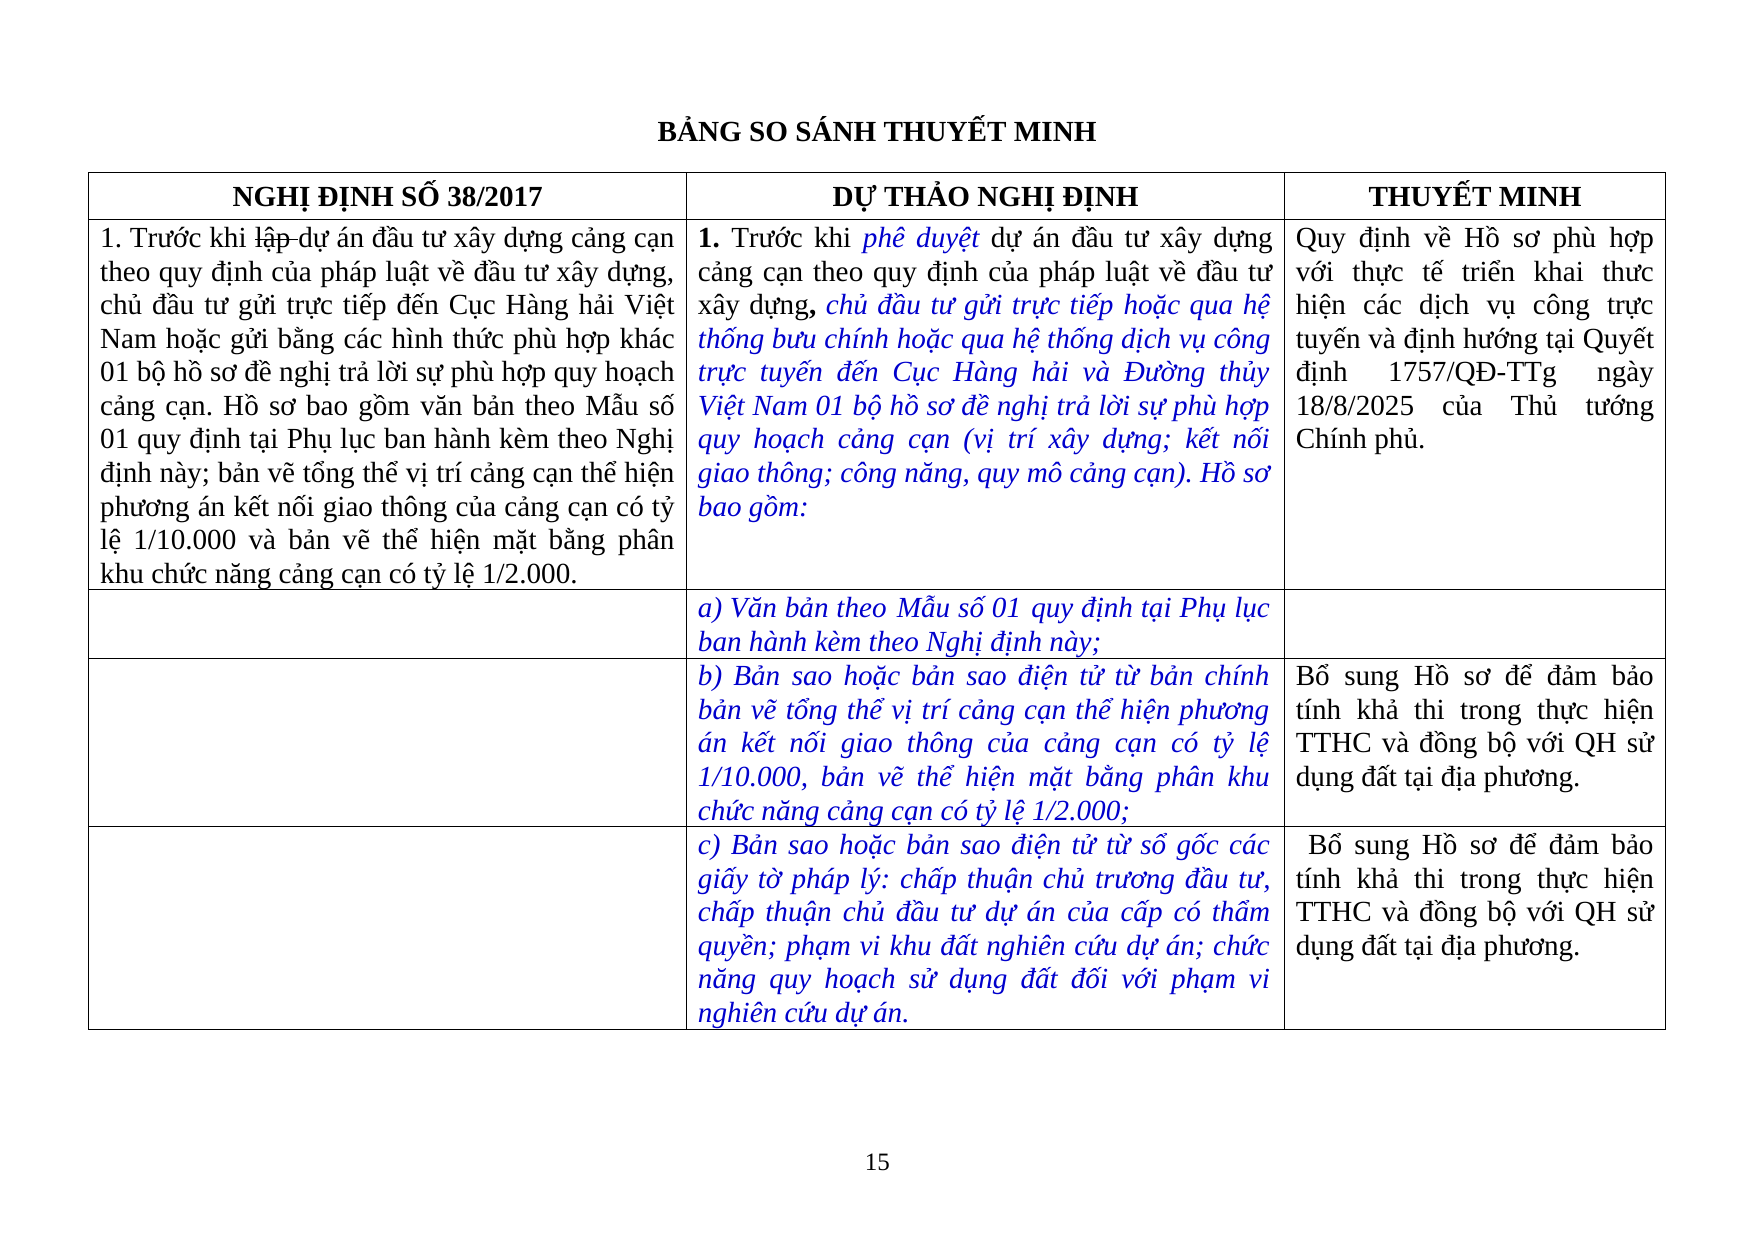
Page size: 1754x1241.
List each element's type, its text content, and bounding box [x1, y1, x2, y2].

table_cell Bổ sung Hồ sơ để đảm bảo tính khả thi trong thực hiện TTHC và đồng bộ với QH sử dụng đất tại địa phương. [1285, 659, 1665, 826]
table_header BẢNG SO SÁNH THUYẾT MINH [89, 89, 1665, 172]
table_cell Quy định về Hồ sơ phù hợp với thực tế triển khai thưc hiện các dịch vụ công trực tuyến và định hướng tại Quyết định 1757/QĐ-TTg ngày 18/8/2025 của Thủ tướng Chính phủ. [1285, 220, 1665, 589]
table_cell 1. Trước khi phê duyệt dự án đầu tư xây dựng cảng cạn theo quy định của pháp luật về đầu tư xây dựng, chủ đầu tư gửi trực tiếp hoặc qua hệ thống bưu chính hoặc qua hệ thống dịch vụ công trực tuyến đến Cục Hàng hải và Đường thủy Việt Nam 01 bộ hồ sơ đề nghị trả lời sự phù hợp quy hoạch cảng cạn (vị trí xây dựng; kết nối giao thông; công năng, quy mô cảng cạn). Hồ sơ bao gồm: [687, 220, 1284, 589]
table_cell a) Văn bản theo Mẫu số 01 quy định tại Phụ lục ban hành kèm theo Nghị định này; [687, 590, 1284, 657]
table_cell [89, 659, 686, 826]
table_cell NGHỊ ĐỊNH SỐ 38/2017 [89, 173, 686, 219]
table_cell Bổ sung Hồ sơ để đảm bảo tính khả thi trong thực hiện TTHC và đồng bộ với QH sử dụng đất tại địa phương. [1285, 827, 1665, 1028]
table_cell [89, 827, 686, 1028]
table_cell b) Bản sao hoặc bản sao điện tử từ bản chính bản vẽ tổng thể vị trí cảng cạn thể hiện phương án kết nối giao thông của cảng cạn có tỷ lệ 1/10.000, bản vẽ thể hiện mặt bằng phân khu chức năng cảng cạn có tỷ lệ 1/2.000; [687, 659, 1284, 826]
table_cell 1. Trước khi lập dự án đầu tư xây dựng cảng cạn theo quy định của pháp luật về đầu tư xây dựng, chủ đầu tư gửi trực tiếp đến Cục Hàng hải Việt Nam hoặc gửi bằng các hình thức phù hợp khác 01 bộ hồ sơ đề nghị trả lời sự phù hợp quy hoạch cảng cạn. Hồ sơ bao gồm văn bản theo Mẫu số 01 quy định tại Phụ lục ban hành kèm theo Nghị định này; bản vẽ tổng thể vị trí cảng cạn thể hiện phương án kết nối giao thông của cảng cạn có tỷ lệ 1/10.000 và bản vẽ thể hiện mặt bằng phân khu chức năng cảng cạn có tỷ lệ 1/2.000. [89, 220, 686, 589]
table_cell [1285, 590, 1665, 657]
table_cell c) Bản sao hoặc bản sao điện tử từ sổ gốc các giấy tờ pháp lý: chấp thuận chủ trương đầu tư, chấp thuận chủ đầu tư dự án của cấp có thẩm quyền; phạm vi khu đất nghiên cứu dự án; chức năng quy hoạch sử dụng đất đối với phạm vi nghiên cứu dự án. [687, 827, 1284, 1028]
table_cell DỰ THẢO NGHỊ ĐỊNH [687, 173, 1284, 219]
table_cell THUYẾT MINH [1285, 173, 1665, 219]
table_cell [89, 590, 686, 657]
